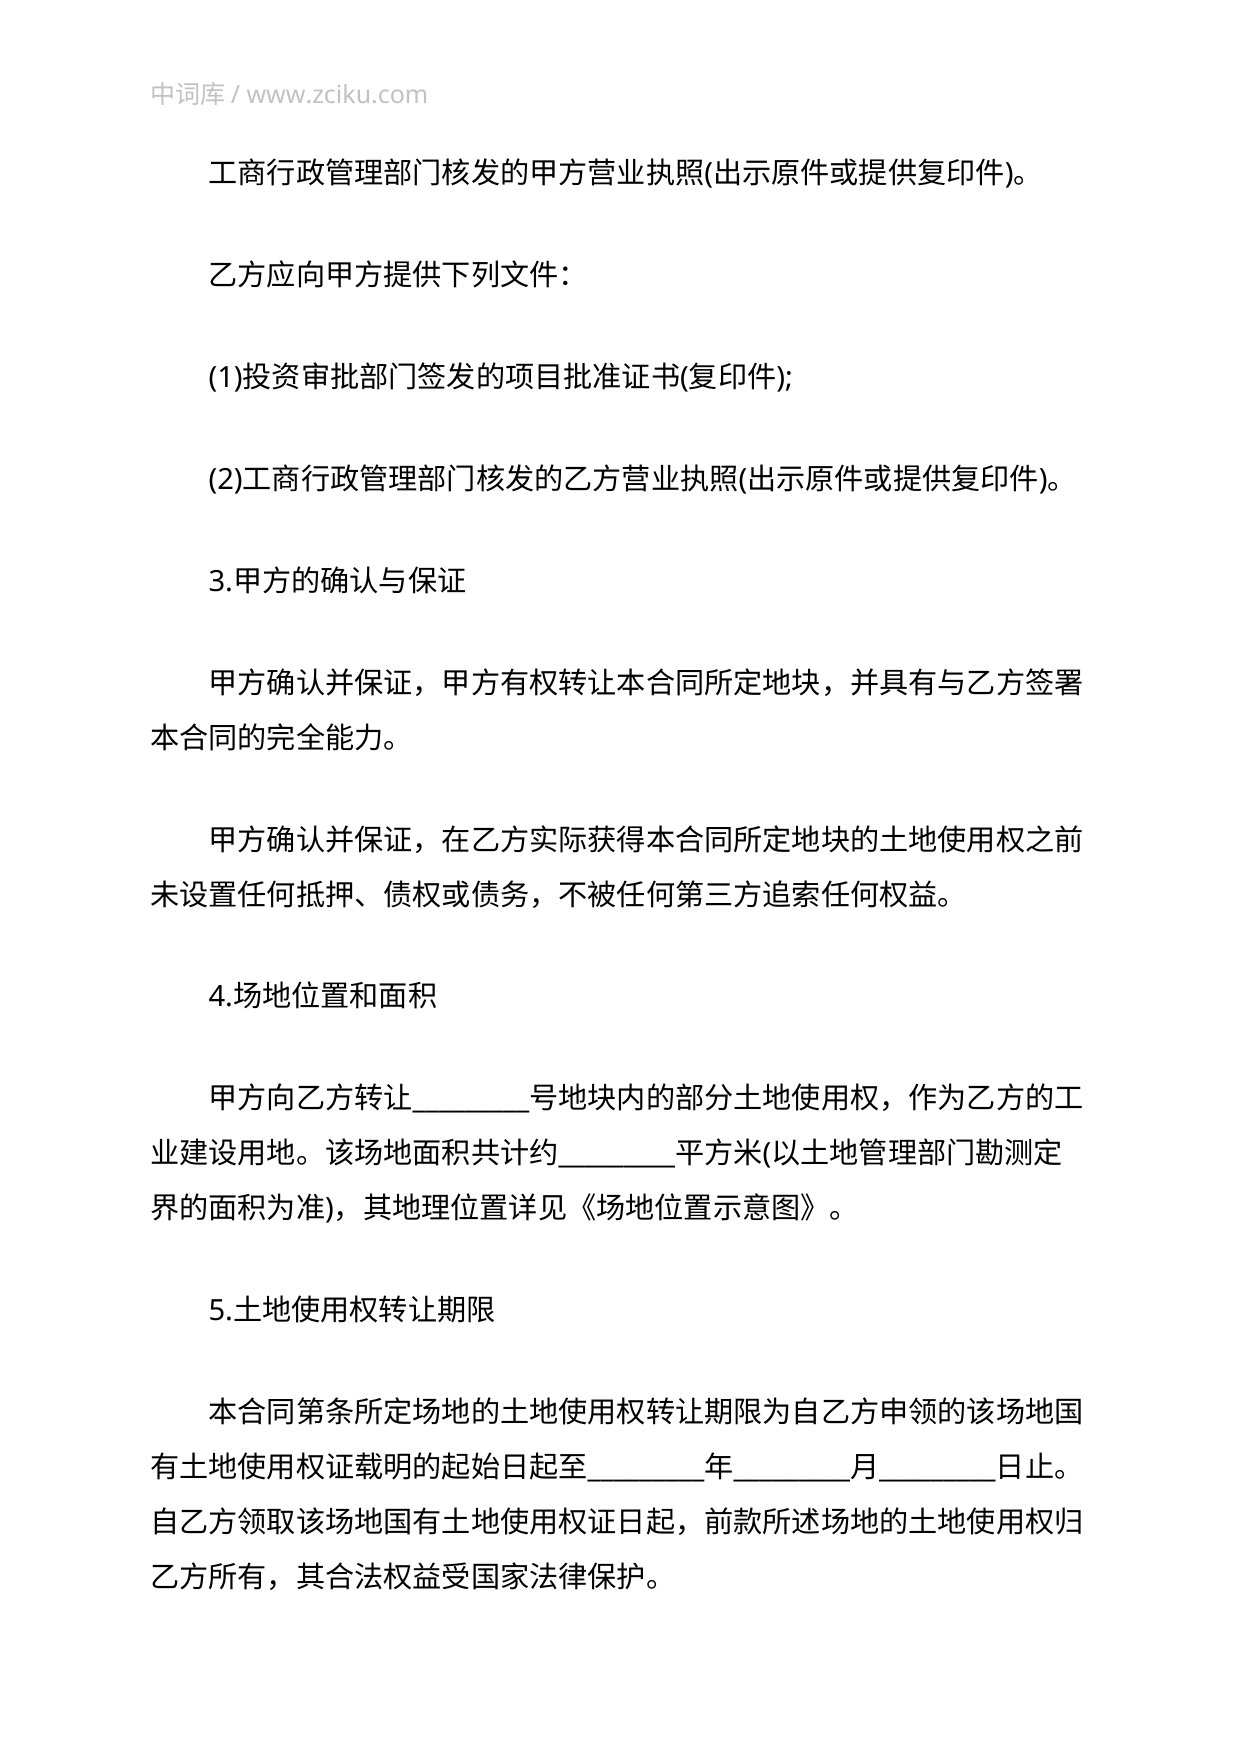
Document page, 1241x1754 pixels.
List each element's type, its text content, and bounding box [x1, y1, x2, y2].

text 甲方确认并保证，甲方有权转让本合同所定地块，并具有与乙方签署本合同的完全能力。 [150, 660, 1090, 757]
text (1)投资审批部门签发的项目批准证书(复印件); [150, 354, 1090, 396]
text 3.甲方的确认与保证 [150, 558, 1090, 600]
text 5.土地使用权转让期限 [150, 1287, 1090, 1329]
text 甲方确认并保证，在乙方实际获得本合同所定地块的土地使用权之前未设置任何抵押、债权或债务，不被任何第三方追索任何权益。 [150, 816, 1090, 913]
text 本合同第条所定场地的土地使用权转让期限为自乙方申领的该场地国有土地使用权证载明的起始日起至_________年_________月_________日止。自乙方领取该场地国有土地使用权证日起，前款所述场地的土地使用权归乙方所有，其合法权益受国家法律保护。 [150, 1389, 1090, 1596]
text 甲方向乙方转让_________号地块内的部分土地使用权，作为乙方的工业建设用地。该场地面积共计约_________平方米(以土地管理部门勘测定界的面积为准)，其地理位置详见《场地位置示意图》。 [150, 1075, 1090, 1227]
text 工商行政管理部门核发的甲方营业执照(出示原件或提供复印件)。 [150, 150, 1090, 192]
text 乙方应向甲方提供下列文件： [150, 252, 1090, 294]
text (2)工商行政管理部门核发的乙方营业执照(出示原件或提供复印件)。 [150, 456, 1090, 498]
text 4.场地位置和面积 [150, 973, 1090, 1015]
